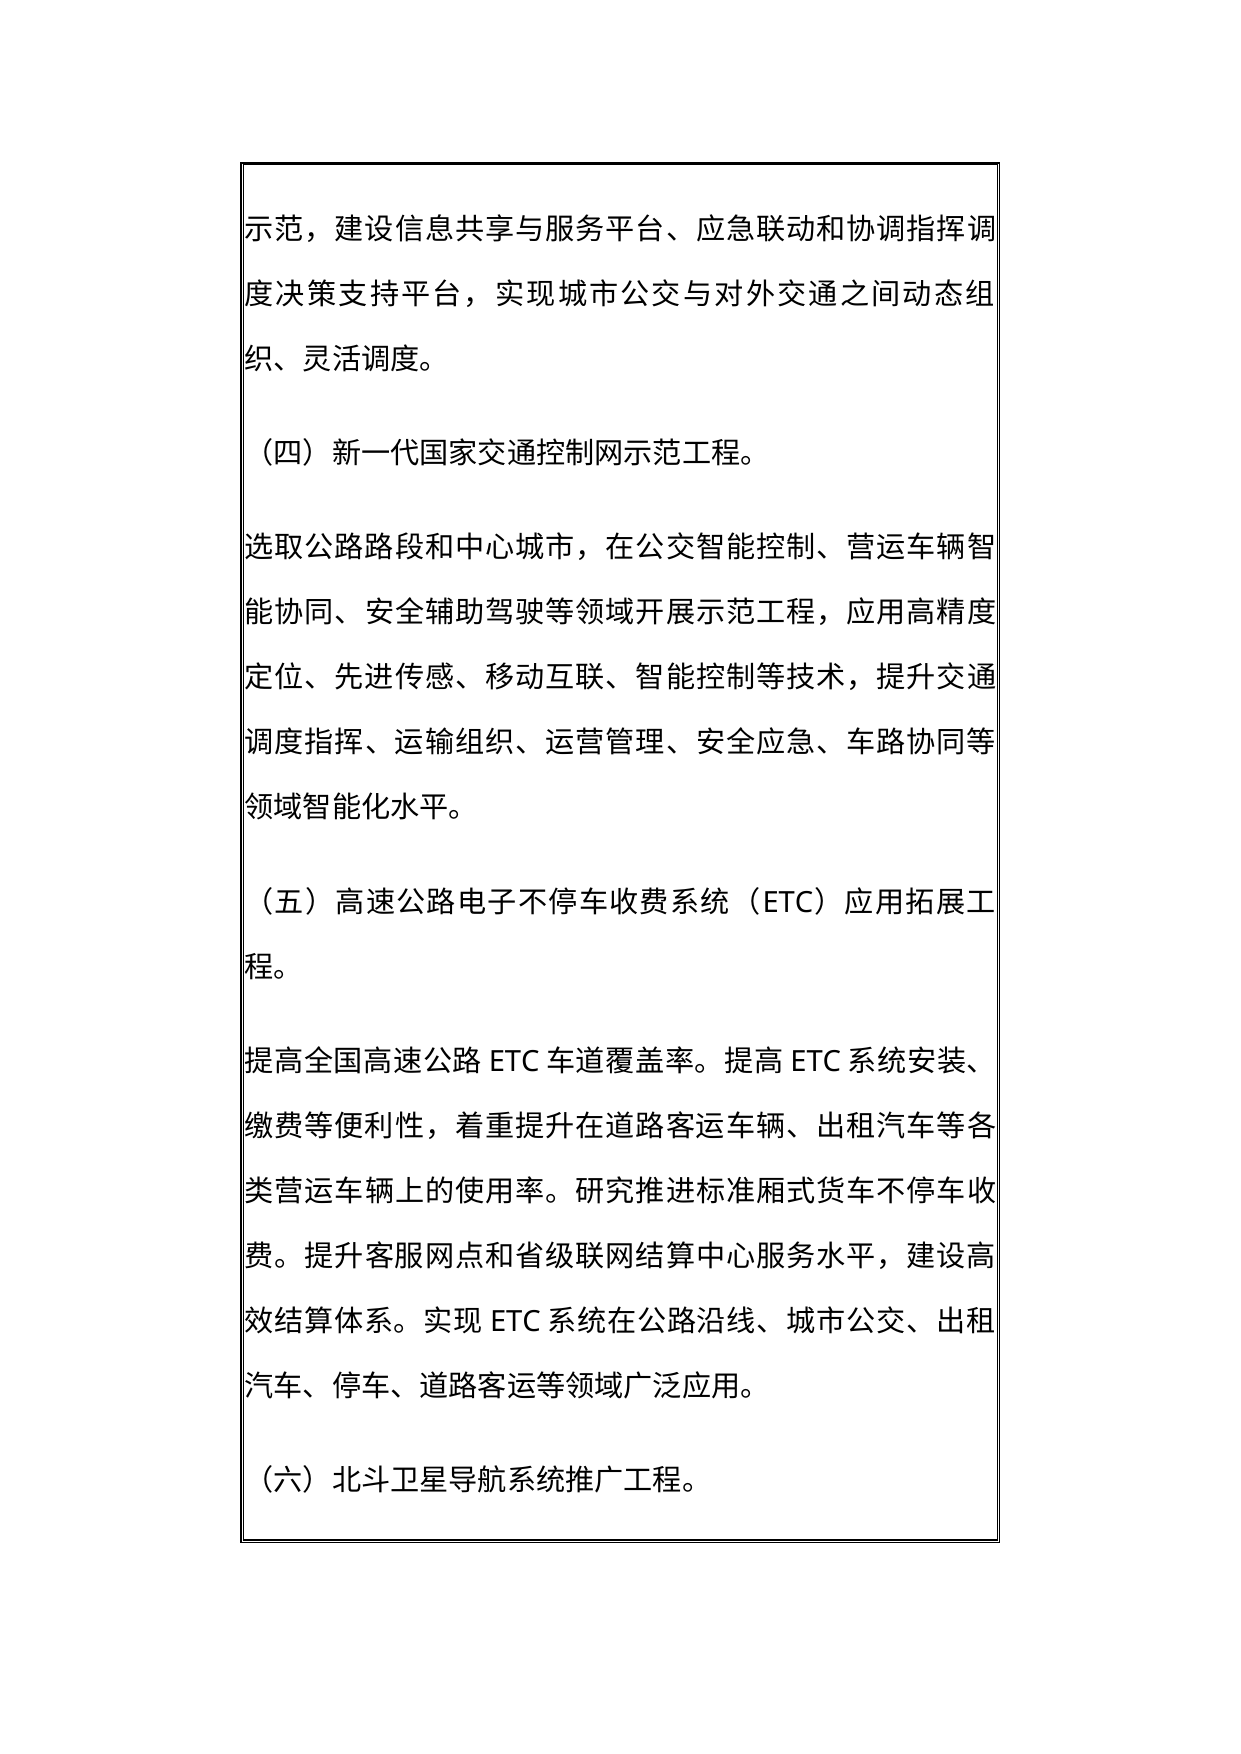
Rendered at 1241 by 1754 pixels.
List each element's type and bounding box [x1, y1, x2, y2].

table_cell [244, 165, 997, 1539]
